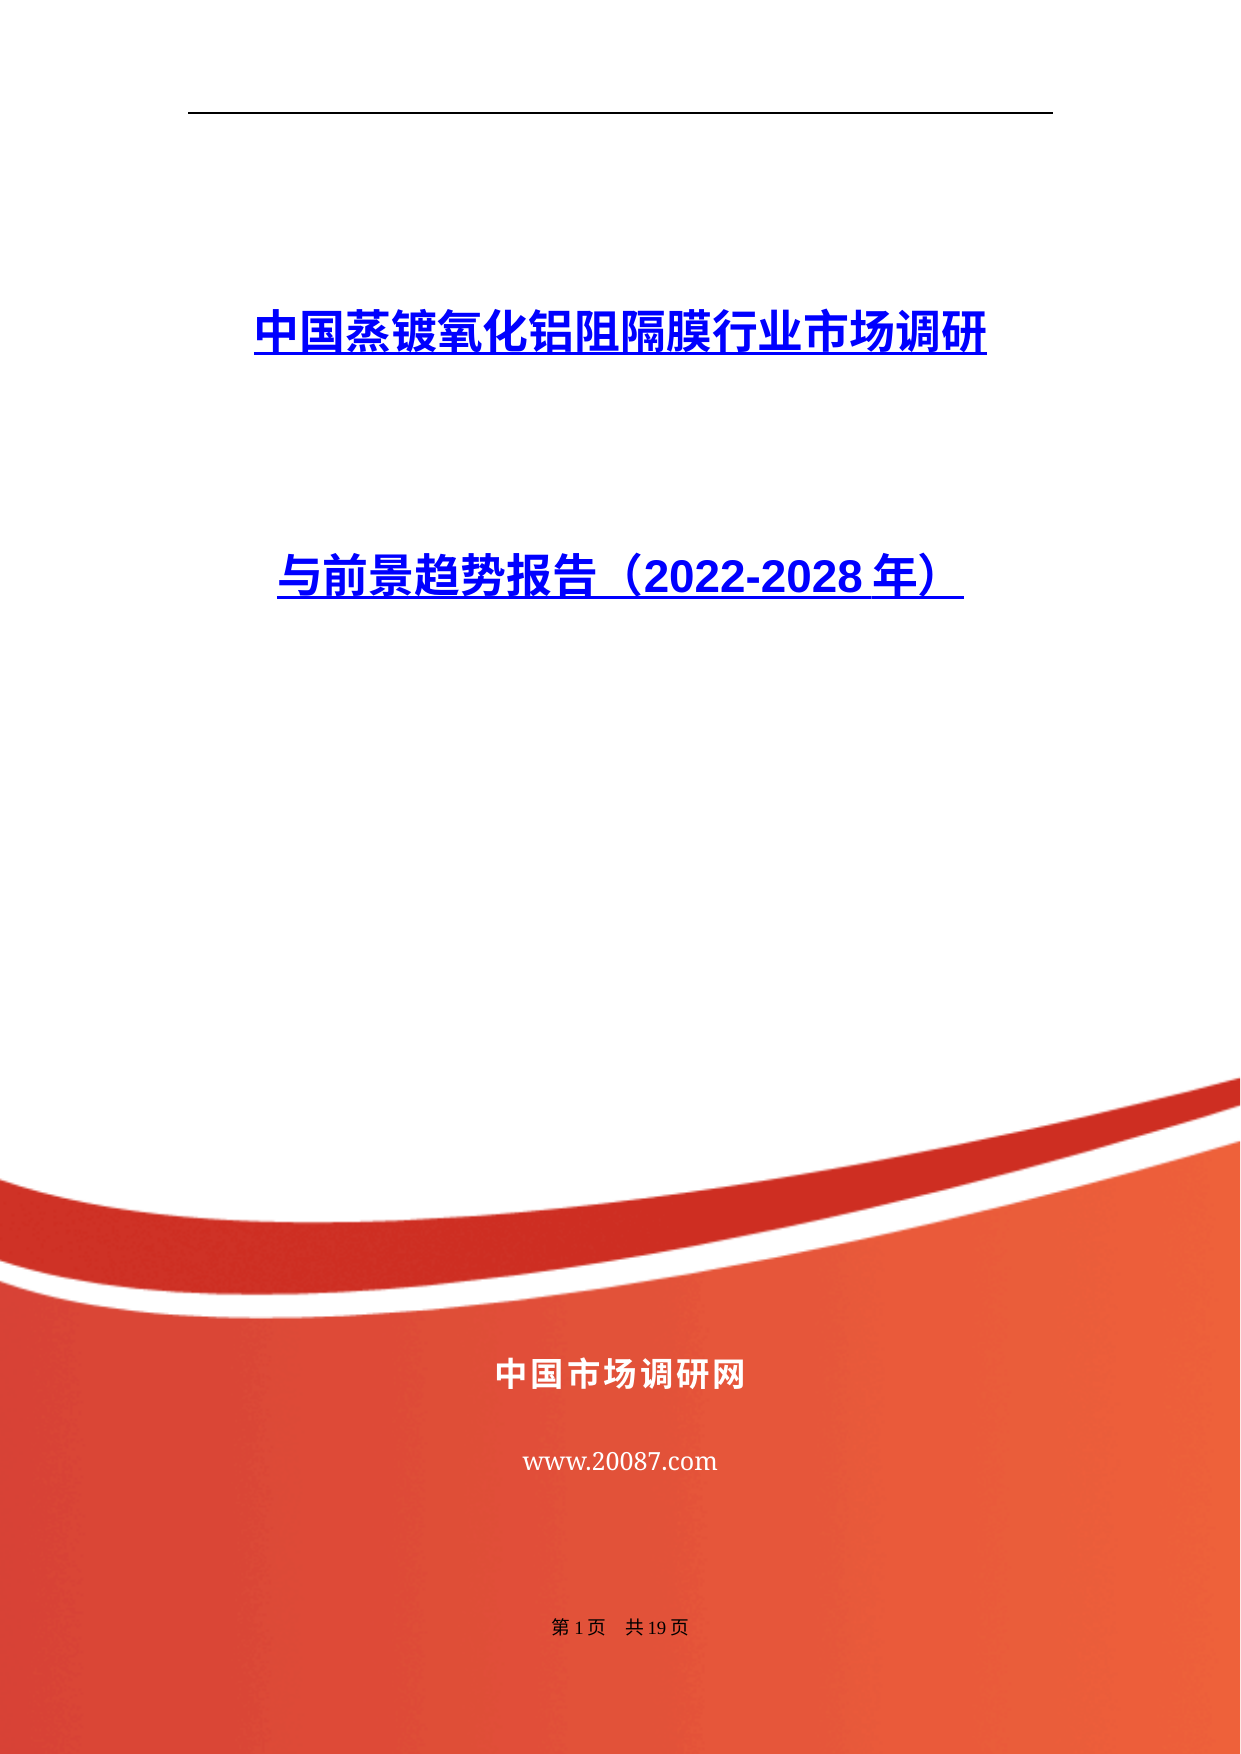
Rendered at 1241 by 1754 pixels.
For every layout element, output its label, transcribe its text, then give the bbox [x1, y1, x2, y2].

table_header 中国蒸镀氧化铝阻隔膜行业市场调研与前景趋势报告（2022-2028年） [188, 207, 1053, 773]
subtitle 中国市场调研网 [187, 1339, 1053, 1404]
text www.20087.com [187, 1428, 1053, 1493]
picture [0, 1006, 1241, 1754]
